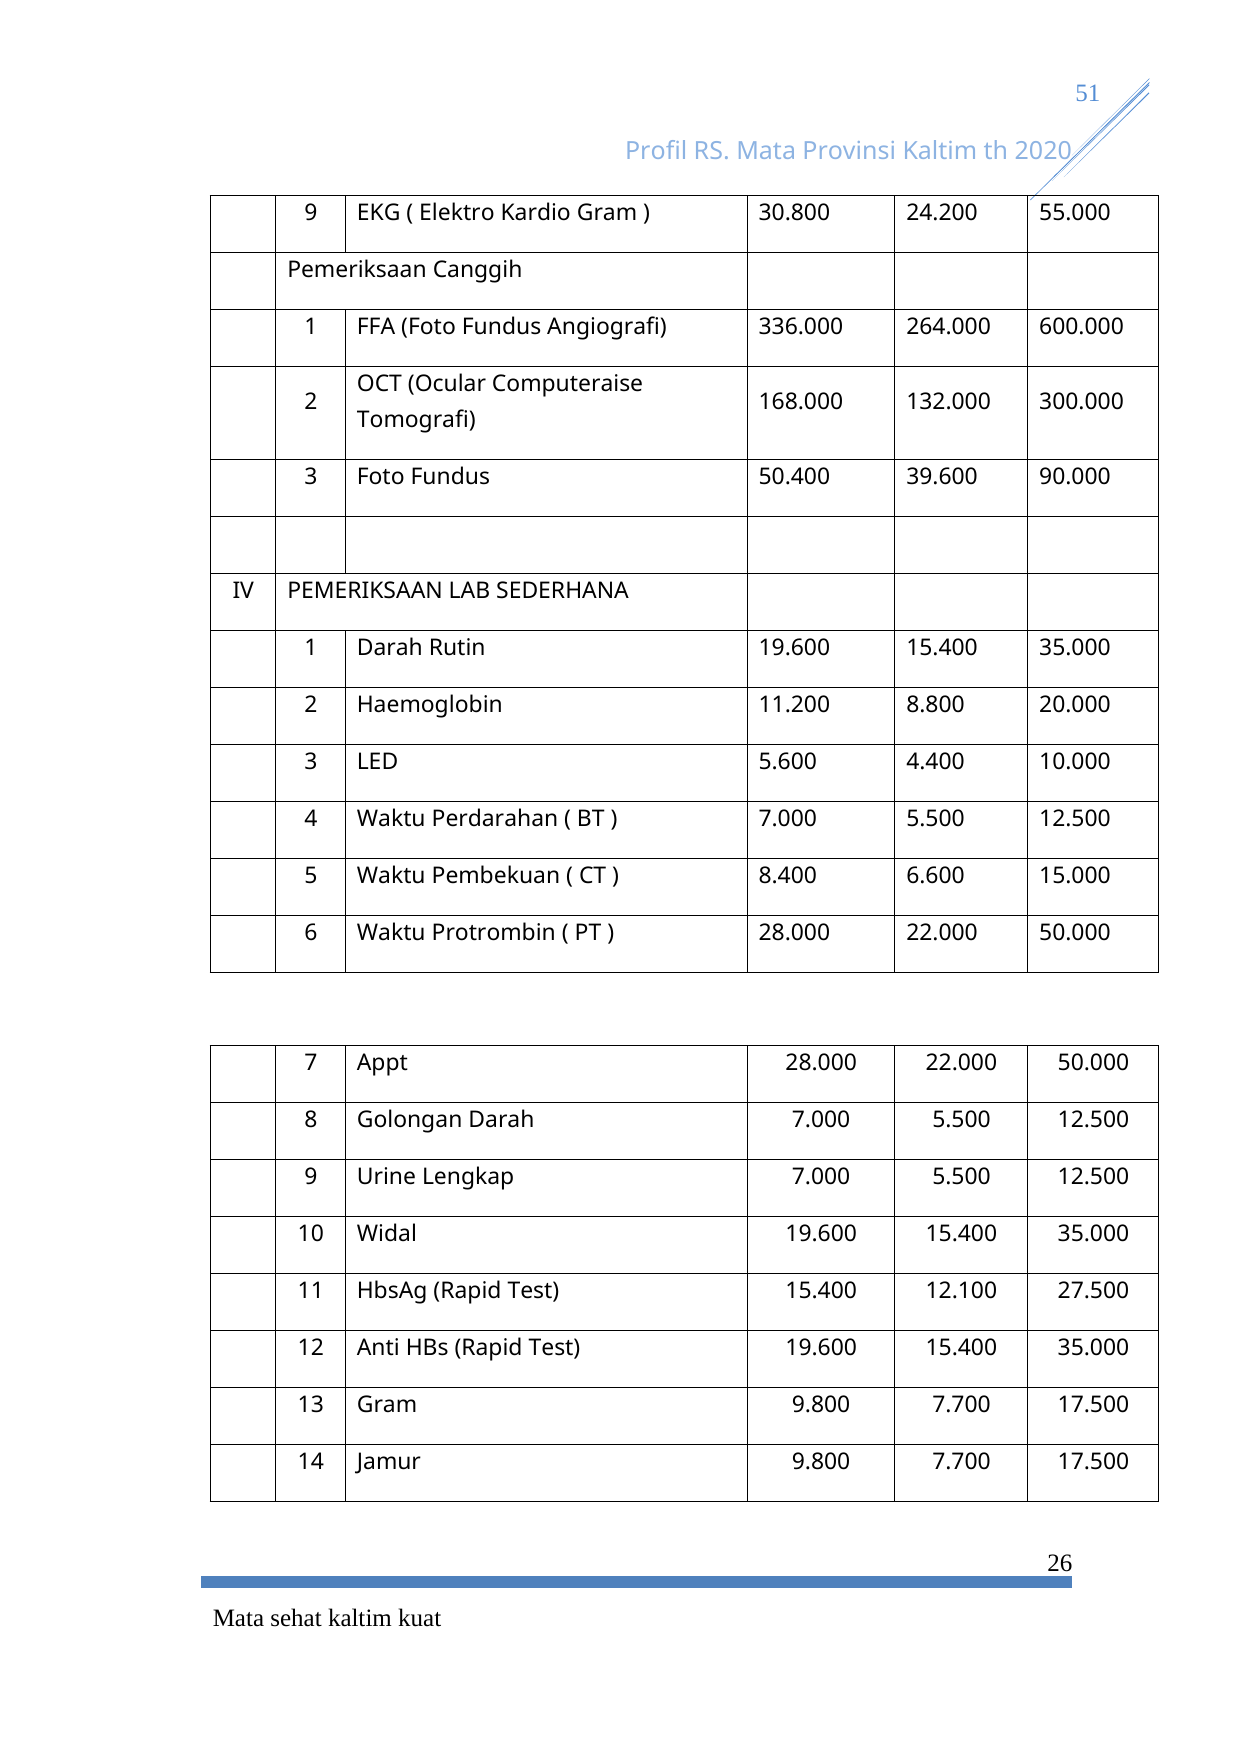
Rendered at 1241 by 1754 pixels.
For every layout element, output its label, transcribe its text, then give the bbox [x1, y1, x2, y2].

table_cell 300.000 [1028, 367, 1158, 459]
table_cell [346, 517, 747, 573]
table_cell 17.500 [1028, 1388, 1158, 1444]
table_cell 39.600 [895, 460, 1027, 516]
table_cell Jamur [346, 1445, 747, 1501]
table_header 7 [276, 1046, 345, 1102]
table_cell [211, 916, 275, 972]
table_cell Haemoglobin [346, 688, 747, 744]
table_cell [211, 631, 275, 687]
table_cell 9 [276, 1160, 345, 1216]
table_cell 10 [276, 1217, 345, 1273]
table_cell Gram [346, 1388, 747, 1444]
table_cell 168.000 [748, 367, 894, 459]
table_cell Golongan Darah [346, 1103, 747, 1159]
table_cell 50.000 [1028, 916, 1158, 972]
table_cell 15.400 [895, 1217, 1027, 1273]
table_cell 22.000 [895, 916, 1027, 972]
table_cell [1028, 574, 1158, 630]
table_cell [211, 1160, 275, 1216]
table_cell FFA (Foto Fundus Angiografi) [346, 310, 747, 366]
table_cell [211, 1331, 275, 1387]
table_cell 9.800 [748, 1445, 894, 1501]
table_cell Waktu Pembekuan ( CT ) [346, 859, 747, 915]
table_cell 24.200 [895, 196, 1027, 252]
table_cell Foto Fundus [346, 460, 747, 516]
table_cell 50.400 [748, 460, 894, 516]
table_cell Darah Rutin [346, 631, 747, 687]
table_cell 27.500 [1028, 1274, 1158, 1330]
table_cell [211, 1103, 275, 1159]
table_cell [211, 1274, 275, 1330]
table_cell 132.000 [895, 367, 1027, 459]
table_cell [276, 517, 345, 573]
table_cell 12 [276, 1331, 345, 1387]
table_header 28.000 [748, 1046, 894, 1102]
table_cell Widal [346, 1217, 747, 1273]
table_cell 14 [276, 1445, 345, 1501]
table_cell OCT (Ocular Computeraise Tomografi) [346, 367, 747, 459]
table_cell 35.000 [1028, 631, 1158, 687]
table_cell 15.000 [1028, 859, 1158, 915]
table_cell 12.100 [895, 1274, 1027, 1330]
table_cell 5.600 [748, 745, 894, 801]
table_cell [211, 310, 275, 366]
table_cell PEMERIKSAAN LAB SEDERHANA [276, 574, 747, 630]
table_cell [895, 574, 1027, 630]
table_cell 7.700 [895, 1388, 1027, 1444]
table_cell 1 [1034, 78, 1150, 195]
table_cell HbsAg (Rapid Test) [346, 1274, 747, 1330]
table_cell 17.500 [1028, 1445, 1158, 1501]
table_cell Anti HBs (Rapid Test) [346, 1331, 747, 1387]
table_cell Urine Lengkap [346, 1160, 747, 1216]
table_cell 1 [276, 310, 345, 366]
table_cell [211, 367, 275, 459]
table_cell 4 [276, 802, 345, 858]
table_cell [211, 688, 275, 744]
table_header 50.000 [1028, 1046, 1158, 1102]
table_cell 11.200 [748, 688, 894, 744]
table_cell [748, 253, 894, 309]
table_cell 19.600 [748, 631, 894, 687]
table_cell 28.000 [748, 916, 894, 972]
table_cell 5.500 [895, 1160, 1027, 1216]
table_cell [895, 253, 1027, 309]
table_cell [211, 859, 275, 915]
table_cell [895, 517, 1027, 573]
table_cell 8 [276, 1103, 345, 1159]
table_cell 6.600 [895, 859, 1027, 915]
table_cell [211, 1445, 275, 1501]
table_cell 1 [276, 631, 345, 687]
table_cell 55.000 [1028, 196, 1158, 252]
table_cell 5.500 [895, 1103, 1027, 1159]
table_cell 6 [276, 916, 345, 972]
table_header [211, 1046, 275, 1102]
table_cell 2 [276, 688, 345, 744]
table_cell 12.500 [1028, 802, 1158, 858]
table_cell Waktu Perdarahan ( BT ) [346, 802, 747, 858]
table_cell Pemeriksaan Canggih [276, 253, 747, 309]
table_cell 13 [276, 1388, 345, 1444]
table_cell Waktu Protrombin ( PT ) [346, 916, 747, 972]
table_cell IV [211, 574, 275, 630]
table_cell [748, 517, 894, 573]
table_cell 8.400 [748, 859, 894, 915]
table_cell 9.800 [748, 1388, 894, 1444]
table_cell [211, 745, 275, 801]
table_cell 5.500 [895, 802, 1027, 858]
table_cell [211, 253, 275, 309]
table_cell EKG ( Elektro Kardio Gram ) [346, 196, 747, 252]
table_cell 7.000 [748, 1103, 894, 1159]
table_cell [211, 1217, 275, 1273]
table_cell 15.400 [895, 631, 1027, 687]
table_cell 7.000 [748, 1160, 894, 1216]
table_cell 15.400 [895, 1331, 1027, 1387]
table_cell [211, 1388, 275, 1444]
table_cell 264.000 [895, 310, 1027, 366]
table_cell [211, 460, 275, 516]
table_cell [211, 517, 275, 573]
table_cell [1028, 517, 1158, 573]
table_header 22.000 [895, 1046, 1027, 1102]
table_cell [211, 196, 275, 252]
table_cell 3 [276, 460, 345, 516]
table_cell 12.500 [1028, 1160, 1158, 1216]
table_cell LED [346, 745, 747, 801]
table_cell 3 [276, 745, 345, 801]
table_cell 35.000 [1028, 1331, 1158, 1387]
table_cell 600.000 [1028, 310, 1158, 366]
table_cell [1028, 253, 1158, 309]
table_cell 19.600 [748, 1331, 894, 1387]
table_cell 90.000 [1028, 460, 1158, 516]
table_cell 12.500 [1028, 1103, 1158, 1159]
table_cell 5 [276, 859, 345, 915]
table_cell 35.000 [1028, 1217, 1158, 1273]
table_cell 4.400 [895, 745, 1027, 801]
table_cell 2 [276, 367, 345, 459]
table_cell 19.600 [748, 1217, 894, 1273]
table_cell 30.800 [748, 196, 894, 252]
table_cell [748, 574, 894, 630]
table_cell 9 [276, 196, 345, 252]
table_cell [211, 802, 275, 858]
table_cell 8.800 [895, 688, 1027, 744]
table_cell 7.000 [748, 802, 894, 858]
table_cell 10.000 [1028, 745, 1158, 801]
table_header Appt [346, 1046, 747, 1102]
table_cell 11 [276, 1274, 345, 1330]
table_cell 336.000 [748, 310, 894, 366]
table_cell 15.400 [748, 1274, 894, 1330]
table_cell 7.700 [895, 1445, 1027, 1501]
table_cell 20.000 [1028, 688, 1158, 744]
